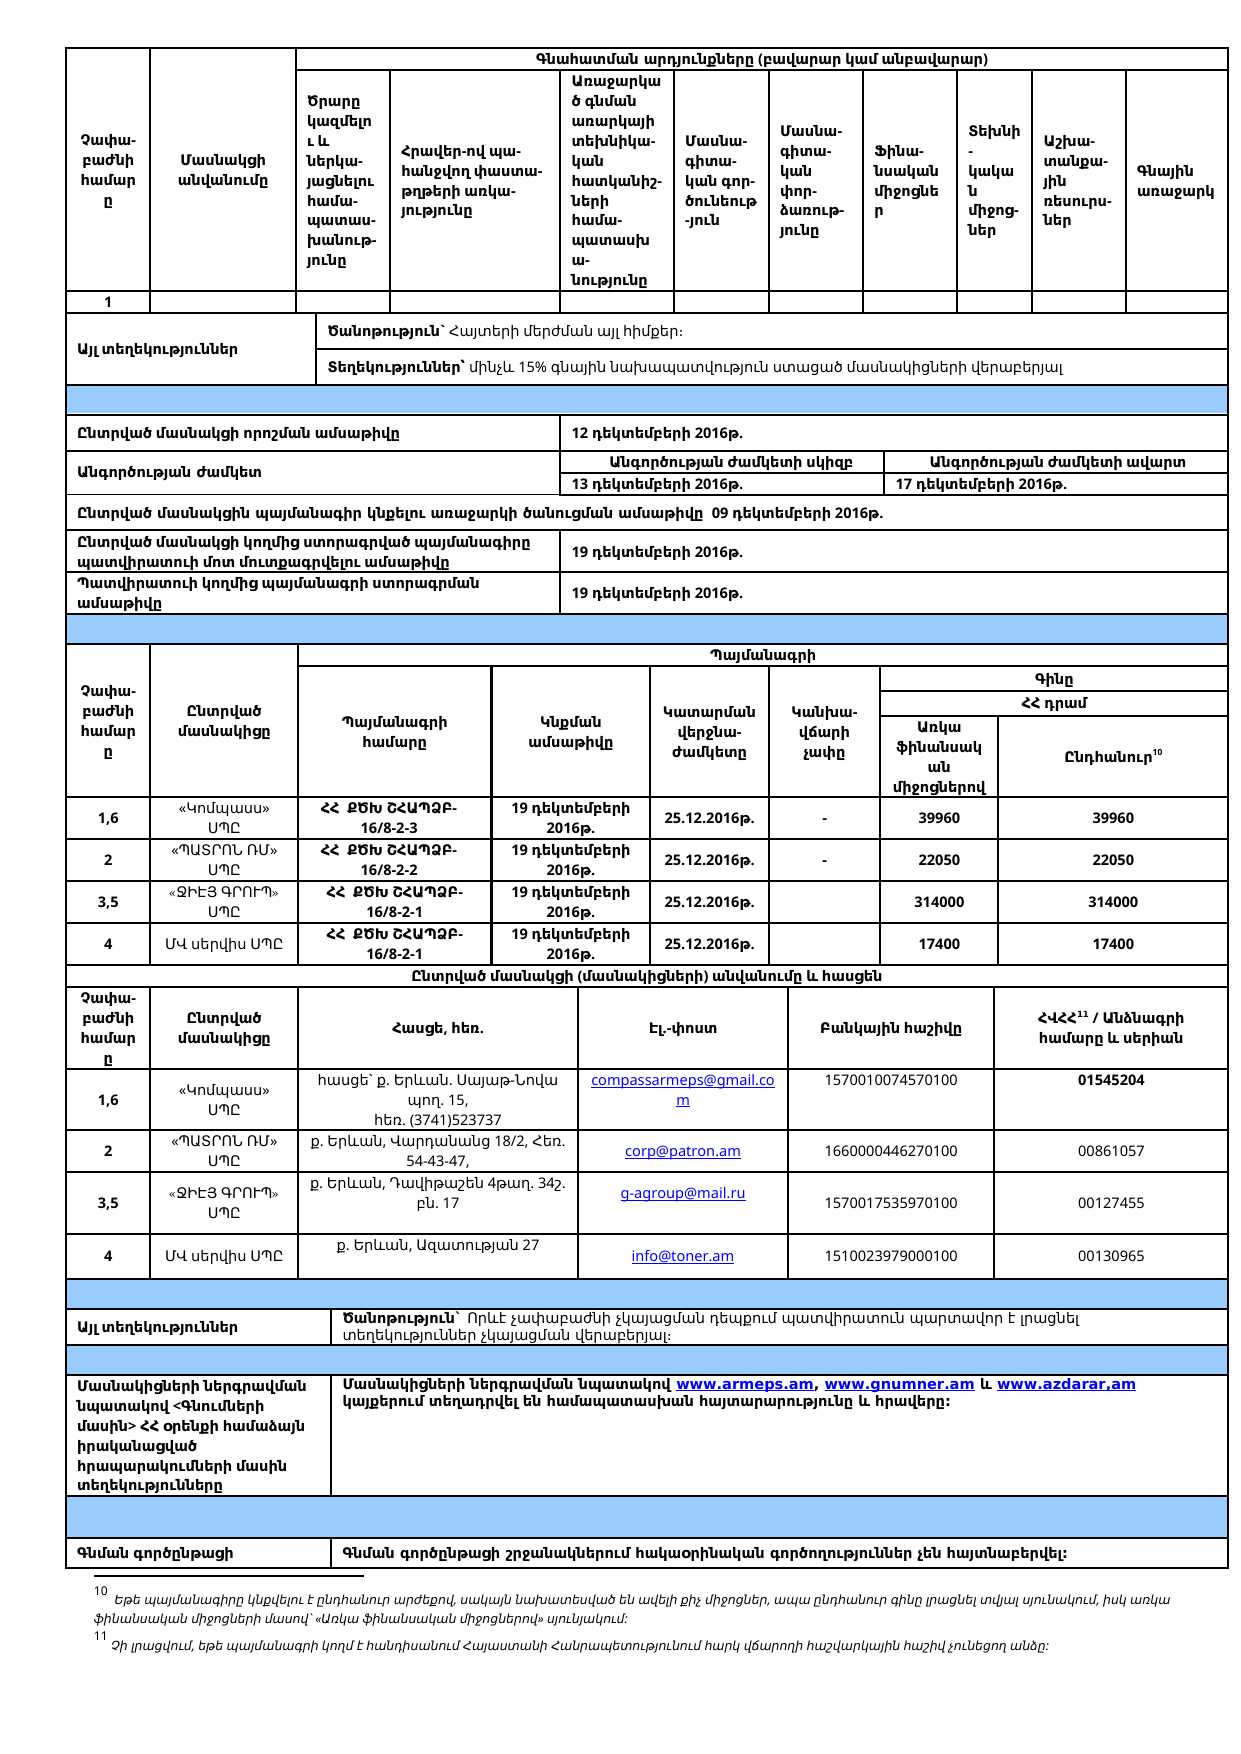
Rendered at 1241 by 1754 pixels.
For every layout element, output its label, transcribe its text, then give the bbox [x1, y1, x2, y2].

table_cell - [770, 798, 879, 838]
table_cell [770, 882, 879, 922]
table_cell «ՊԱՏՐՈՆ ՌՄ» ՍՊԸ [151, 1131, 297, 1171]
table_cell Կատարման վերջնա-ժամկետը [651, 667, 768, 796]
table_cell 25.12.2016թ. [651, 798, 768, 838]
table_cell Ընտրված մասնակիցը [151, 645, 297, 796]
table_cell հասցե` ք. Երևան. Սայաթ-Նովա պող. 15, հեռ. (3741)523737 [299, 1070, 577, 1129]
table_cell 19 դեկտեմբերի 2016թ. [561, 531, 1227, 571]
table_cell 19 դեկտեմբերի 2016թ. [493, 882, 649, 922]
table_cell 1,6 [67, 798, 149, 838]
table_cell 17400 [999, 924, 1227, 964]
table_cell [1127, 292, 1227, 312]
table_cell 00861057 [995, 1131, 1227, 1171]
table_cell Առկա ֆինանսական միջոցներով [881, 717, 997, 796]
table_cell 4 [67, 1235, 149, 1278]
table_cell Մասնա-գիտա-կան գոր-ծունեութ-յուն [675, 71, 768, 290]
table_cell 3,5 [67, 1173, 149, 1233]
table_cell 17 դեկտեմբերի 2016թ. [885, 474, 1227, 493]
table_cell corp@patron.am [579, 1131, 787, 1171]
table_cell 39960 [881, 798, 997, 838]
table_cell «ՊԱՏՐՈՆ ՌՄ» ՍՊԸ [151, 840, 297, 880]
table_cell Այլ տեղեկություններ [67, 314, 315, 383]
table_cell - [770, 840, 879, 880]
table_cell Էլ.-փոստ [579, 988, 787, 1067]
table_cell Գնային առաջարկ [1127, 71, 1227, 290]
table_cell 2 [67, 1131, 149, 1171]
table_cell [958, 292, 1031, 312]
table_cell ՀՀ ՔԾԽ ՇՀԱՊՁԲ-16/8-2-1 [299, 882, 490, 922]
table_cell 01545204 [995, 1070, 1227, 1129]
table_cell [332, 1539, 1227, 1567]
table_cell Ծրարը կազմելու և ներկա-յացնելու համա-պատաս-խանութ-յունը [297, 71, 389, 290]
table_cell [1033, 292, 1125, 312]
table_cell 25.12.2016թ. [651, 840, 768, 880]
table_cell Ծանոթություն` Հայտերի մերժման այլ հիմքեր։ [317, 314, 1227, 348]
table_cell 13 դեկտեմբերի 2016թ. [561, 474, 883, 493]
table_cell 1570010074570100 [789, 1070, 993, 1129]
table_cell Գինը [881, 667, 1227, 690]
table_cell 19 դեկտեմբերի 2016թ. [561, 573, 1227, 613]
table_cell Հասցե, հեռ. [299, 988, 577, 1067]
table_cell Ընտրված մասնակցի կողմից ստորագրված պայմանագիրը պատվիրատուի մոտ մուտքագրվելու ամսաթիվը [67, 531, 559, 571]
table_cell Առաջարկած գնման առարկայի տեխնիկա-կան հատկանիշ-ների համա-պատասխա-նությունը [561, 71, 673, 290]
table_cell 3,5 [67, 882, 149, 922]
table_cell Տեղեկություններ՝ մինչև 15% գնային նախապատվություն ստացած մասնակիցների վերաբերյալ [317, 350, 1227, 383]
table_cell info@toner.am [579, 1235, 787, 1278]
table_cell ՄՎ սերվիս ՍՊԸ [151, 924, 297, 964]
table_cell Մասնակիցների ներգրավման նպատակով <Գնումների մասին> ՀՀ օրենքի համաձայն իրականացված հրապարակումների մասին տեղեկությունները [67, 1376, 330, 1495]
table_cell ՀՎՀՀ / Անձնագրի համարը և սերիան [995, 988, 1227, 1067]
table_cell compassarmeps@gmail.com [579, 1070, 787, 1129]
table_cell Կանխա-վճարի չափը [770, 667, 879, 796]
table_cell ՋԻԷՅ ԳՐՈՒՊ ՍՊԸ [151, 1173, 297, 1233]
table_cell Պայմանագրի համարը [299, 667, 490, 796]
table_cell 1,6 [67, 1070, 149, 1129]
table_cell 314000 [999, 882, 1227, 922]
table_cell Պատվիրատուի կողմից պայմանագրի ստորագրման ամսաթիվը [67, 573, 559, 613]
table_cell Մասնակիցների ներգրավման նպատակով www.armeps.am, www.gnumner.am և www.azdarar,am կայքերում տեղադրվել են համապատասխան հայտարարությունը և հրավերը: [332, 1376, 1227, 1495]
table_cell ք. Երևան, Վարդանանց 18/2, Հեռ. 54-43-47, [299, 1131, 577, 1171]
table_cell Ընտրված մասնակցի որոշման ամսաթիվը [67, 416, 559, 449]
table_cell ՀՀ ՔԾԽ ՇՀԱՊՁԲ-16/8-2-3 [299, 798, 490, 838]
table_cell [770, 924, 879, 964]
table_cell [151, 292, 295, 312]
table_cell 00127455 [995, 1173, 1227, 1233]
table_cell ՀՀ ՔԾԽ ՇՀԱՊՁԲ-16/8-2-1 [299, 924, 490, 964]
table_cell ՀՀ դրամ [881, 692, 1227, 714]
table_cell Անգործության ժամկետ [67, 452, 559, 493]
table_cell Բանկային հաշիվը [789, 988, 993, 1067]
table_cell 25.12.2016թ. [651, 924, 768, 964]
table_cell 19 դեկտեմբերի 2016թ. [493, 924, 649, 964]
table_cell ք. Երևան, Ազատության 27 [299, 1235, 577, 1278]
table_cell [864, 292, 956, 312]
table_cell g-agroup@mail.ru [579, 1173, 787, 1233]
table_cell Անգործության ժամկետի ավարտ [885, 452, 1227, 472]
table_cell Այլ տեղեկություններ [67, 1310, 330, 1344]
table_cell Ծանոթություն` Որևէ չափաբաժնի չկայացման դեպքում պատվիրատուն պարտավոր է լրացնել տեղեկություններ չկայացման վերաբերյալ։ [332, 1310, 1227, 1344]
table_cell 4 [67, 924, 149, 964]
table_cell Տեխնի-կական միջոց-ներ [958, 71, 1031, 290]
table_cell Մասնա-գիտա-կան փոր-ձառութ-յունը [770, 71, 862, 290]
table_cell [67, 1346, 1227, 1374]
table_cell Ընտրված մասնակցի (մասնակիցների) անվանումը և հասցեն [67, 966, 1227, 986]
table_cell Չափա-բաժնի համարը [67, 49, 149, 290]
table_cell Ընտրված մասնակիցը [151, 988, 297, 1067]
table_cell 00130965 [995, 1235, 1227, 1278]
table_cell 39960 [999, 798, 1227, 838]
table_cell ՄՎ սերվիս ՍՊԸ [151, 1235, 297, 1278]
table_cell Մասնակցի անվանումը [151, 49, 295, 290]
table_cell Ընդհանուր [999, 717, 1227, 796]
table_cell Պայմանագրի [299, 645, 1227, 665]
table_cell Աշխա-տանքա-յին ռեսուրս-ներ [1033, 71, 1125, 290]
table_cell 1660000446270100 [789, 1131, 993, 1171]
table_cell 1510023979000100 [789, 1235, 993, 1278]
table_cell «Կոմպասս» ՍՊԸ [151, 1070, 297, 1129]
table_cell 17400 [881, 924, 997, 964]
table_cell Հրավեր-ով պա-հանջվող փաստա-թղթերի առկա-յությունը [391, 71, 559, 290]
table_cell 22050 [999, 840, 1227, 880]
table_cell Անգործության ժամկետի սկիզբ [561, 452, 883, 472]
table_cell [67, 615, 1227, 643]
table_cell [67, 1280, 1227, 1308]
table_cell 25.12.2016թ. [651, 882, 768, 922]
table_cell Չափա-բաժնի համարը [67, 988, 149, 1067]
table_cell 19 դեկտեմբերի 2016թ. [493, 840, 649, 880]
table_cell ՋԻԷՅ ԳՐՈՒՊ ՍՊԸ [151, 882, 297, 922]
table_cell ք. Երևան, Դավիթաշեն 4թաղ. 34շ. բն. 17 [299, 1173, 577, 1233]
table_cell Չափա-բաժնի համարը [67, 645, 149, 796]
table_cell 22050 [881, 840, 997, 880]
table_cell [561, 292, 673, 312]
table_cell [675, 292, 768, 312]
table_cell «Կոմպասս» ՍՊԸ [151, 798, 297, 838]
table_cell [770, 292, 862, 312]
table_cell [297, 292, 389, 312]
table_cell 2 [67, 840, 149, 880]
table_cell 19 դեկտեմբերի 2016թ. [493, 798, 649, 838]
table_cell 1 [67, 292, 149, 312]
table_cell 12 դեկտեմբերի 2016թ. [561, 416, 1227, 449]
table_cell ՀՀ ՔԾԽ ՇՀԱՊՁԲ-16/8-2-2 [299, 840, 490, 880]
table_cell Կնքման ամսաթիվը [493, 667, 649, 796]
table_cell Ընտրված մասնակցին պայմանագիր կնքելու առաջարկի ծանուցման ամսաթիվը 09 դեկտեմբերի 2016թ. [67, 495, 1227, 529]
table_cell [391, 292, 559, 312]
table_cell 314000 [881, 882, 997, 922]
table_cell 1570017535970100 [789, 1173, 993, 1233]
table_cell [67, 386, 1227, 413]
table_cell Գնահատման արդյունքները (բավարար կամ անբավարար) [297, 49, 1227, 69]
table_cell Ֆինա-նսական միջոցներ [864, 71, 956, 290]
table_cell [67, 1497, 1227, 1537]
